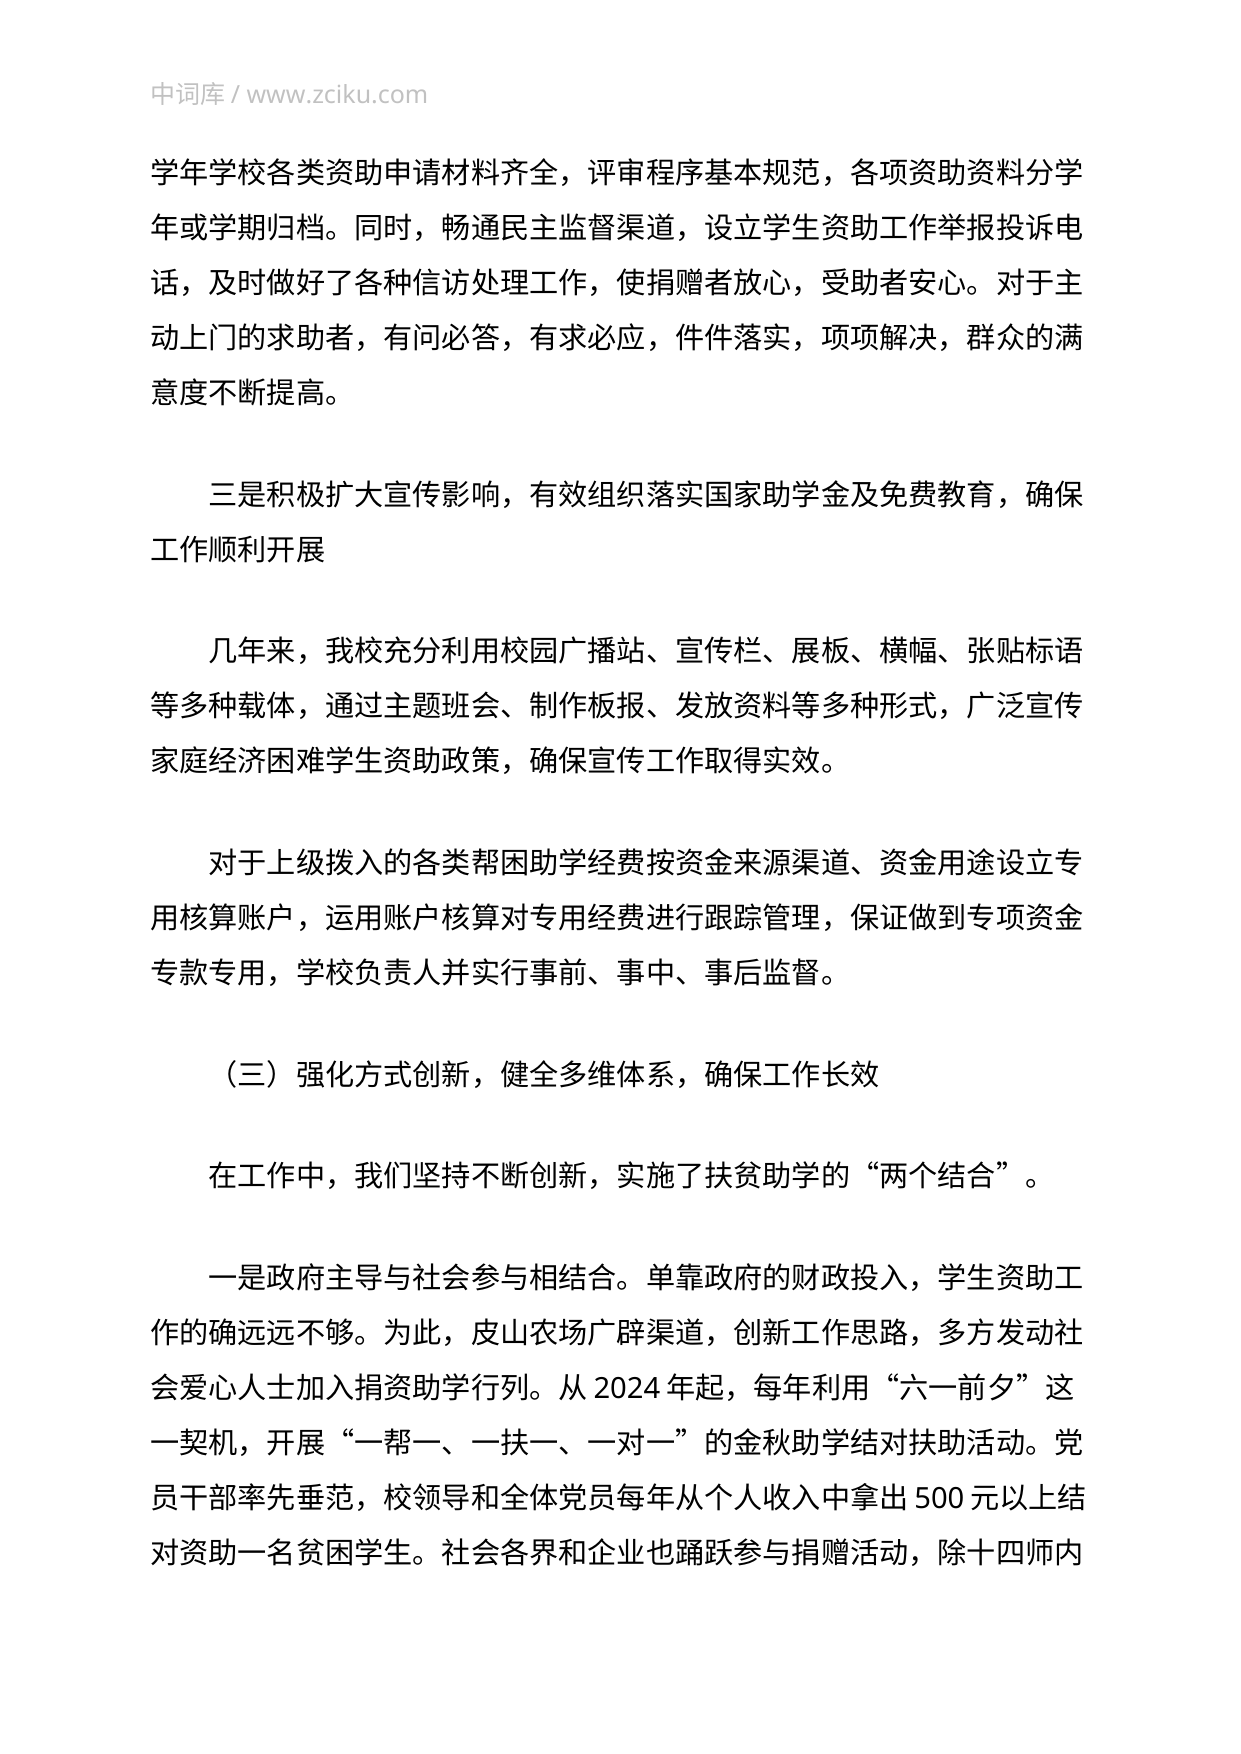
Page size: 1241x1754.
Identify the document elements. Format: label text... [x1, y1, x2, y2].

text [150, 1255, 1090, 1572]
text （三）强化方式创新，健全多维体系，确保工作长效 [150, 1051, 1090, 1093]
text 几年来，我校充分利用校园广播站、宣传栏、展板、横幅、张贴标语等多种载体，通过主题班会、制作板报、发放资料等多种形式，广泛宣传家庭经济困难学生资助政策，确保宣传工作取得实效。 [150, 628, 1090, 780]
text 对于上级拨入的各类帮困助学经费按资金来源渠道、资金用途设立专用核算账户，运用账户核算对专用经费进行跟踪管理，保证做到专项资金专款专用，学校负责人并实行事前、事中、事后监督。 [150, 839, 1090, 992]
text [150, 150, 1090, 412]
text 三是积极扩大宣传影响，有效组织落实国家助学金及免费教育，确保工作顺利开展 [150, 471, 1090, 568]
text 在工作中，我们坚持不断创新，实施了扶贫助学的“两个结合”。 [150, 1153, 1090, 1195]
